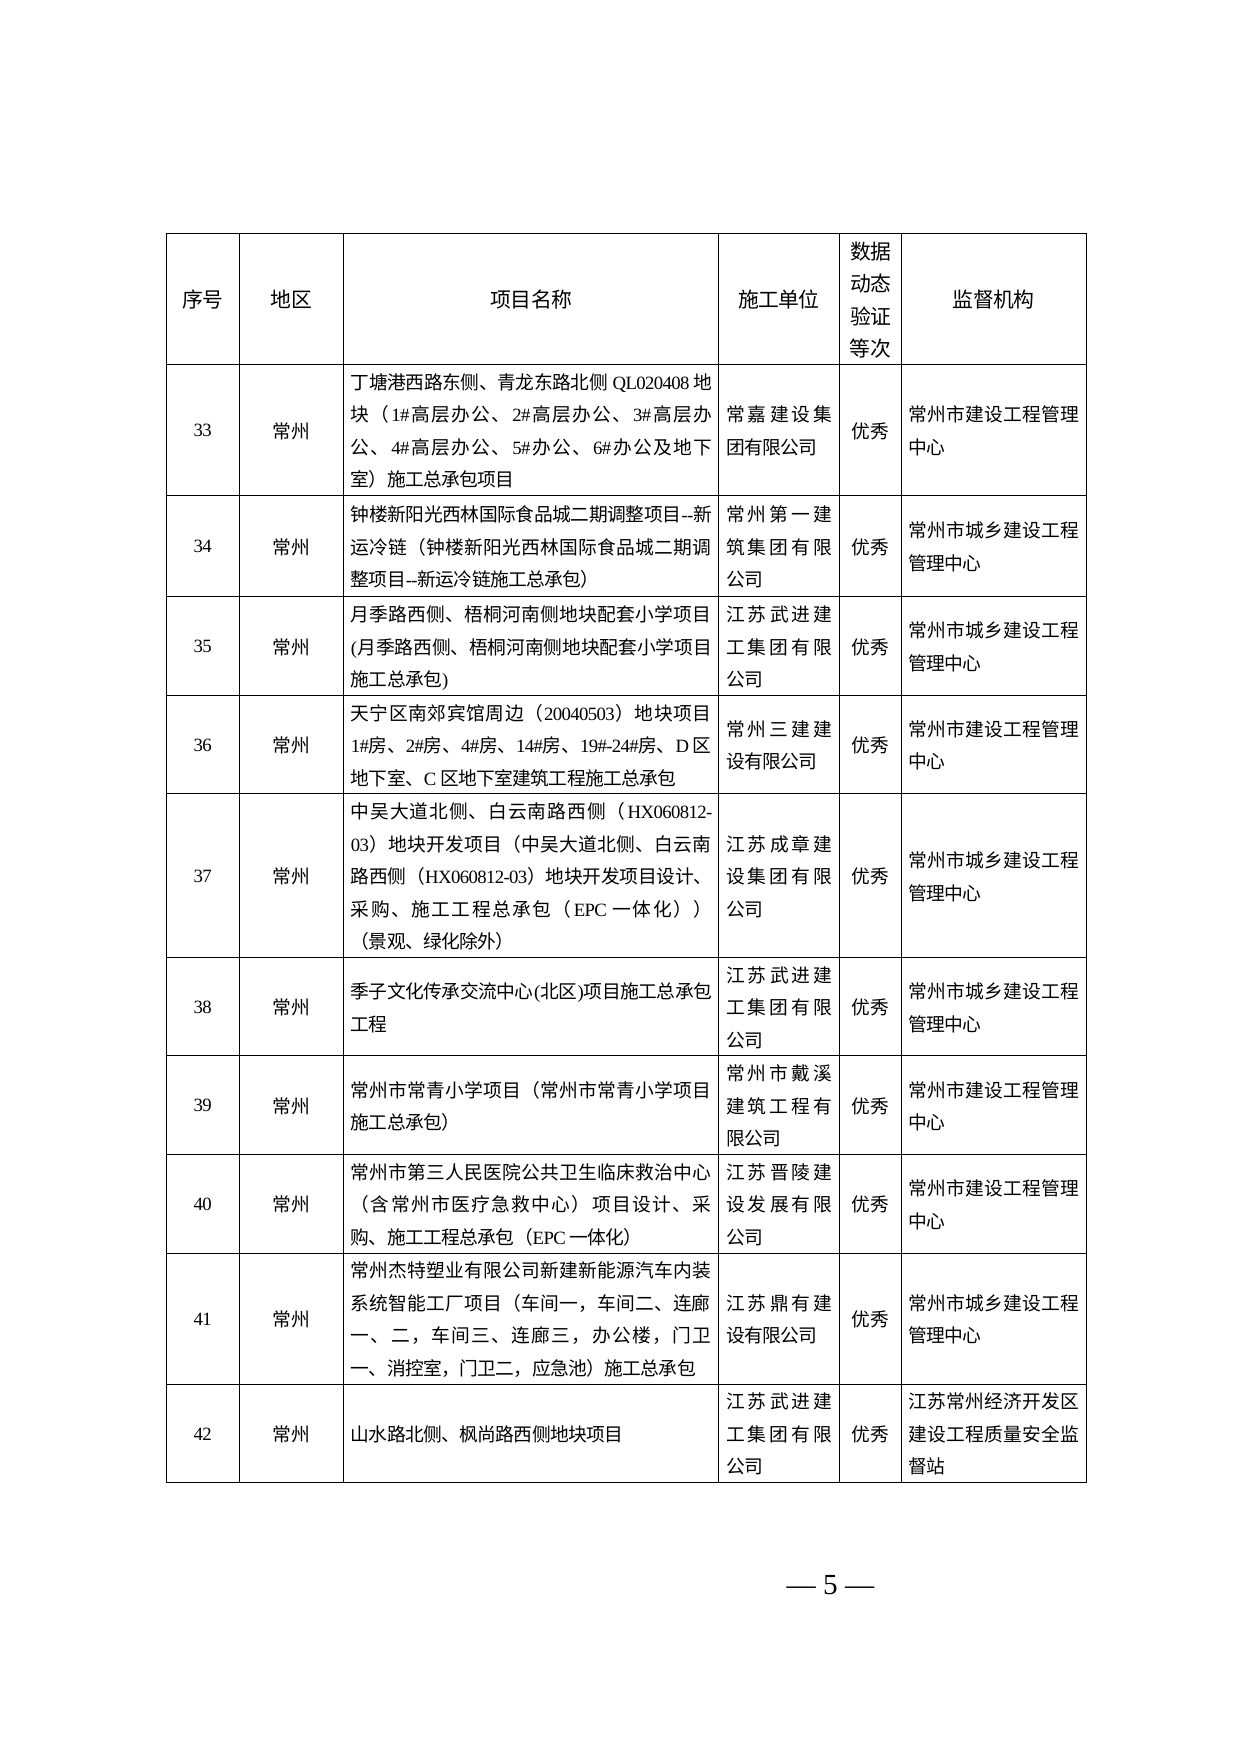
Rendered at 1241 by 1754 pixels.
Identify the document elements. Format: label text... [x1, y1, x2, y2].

table_cell 优秀 [840, 365, 901, 495]
table_cell 中吴大道北侧、白云南路西侧（HX060812-03）地块开发项目（中吴大道北侧、白云南路西侧（HX060812-03）地块开发项目设计、采购、施工工程总承包（EPC一体化））（景观、绿化除外） [344, 794, 718, 957]
table_cell 钟楼新阳光西林国际食品城二期调整项目--新运冷链（钟楼新阳光西林国际食品城二期调整项目--新运冷链施工总承包） [344, 496, 718, 596]
table_cell 33 [167, 365, 239, 495]
table_cell 常嘉建设集团有限公司 [719, 365, 839, 495]
table_cell 常州市第三人民医院公共卫生临床救治中心（含常州市医疗急救中心）项目设计、采购、施工工程总承包（EPC一体化） [344, 1155, 718, 1252]
table_cell 38 [167, 958, 239, 1055]
table_header 数据动态验证等次 [840, 234, 901, 364]
table_cell 常州市建设工程管理中心 [902, 696, 1086, 793]
table_cell 优秀 [840, 1254, 901, 1383]
table_cell 常州三建建设有限公司 [719, 696, 839, 793]
table_cell 江苏晋陵建设发展有限公司 [719, 1155, 839, 1252]
table_cell 优秀 [840, 794, 901, 957]
table_cell 优秀 [840, 1385, 901, 1482]
table_cell 常州第一建筑集团有限公司 [719, 496, 839, 596]
table_header 序号 [167, 234, 239, 364]
table_cell 江苏武进建工集团有限公司 [719, 958, 839, 1055]
table_cell 34 [167, 496, 239, 596]
table_cell 江苏成章建设集团有限公司 [719, 794, 839, 957]
table_cell 常州 [240, 496, 343, 596]
table_cell 江苏常州经济开发区建设工程质量安全监督站 [902, 1385, 1086, 1482]
table_cell 常州市城乡建设工程管理中心 [902, 1254, 1086, 1383]
table_cell 季子文化传承交流中心(北区)项目施工总承包工程 [344, 958, 718, 1055]
table_cell 36 [167, 696, 239, 793]
table_cell 常州 [240, 958, 343, 1055]
table_cell 常州市戴溪建筑工程有限公司 [719, 1056, 839, 1154]
table_cell 常州 [240, 1385, 343, 1482]
table_cell 常州 [240, 1254, 343, 1383]
table_cell 优秀 [840, 1056, 901, 1154]
table_header 项目名称 [344, 234, 718, 364]
table_cell 丁塘港西路东侧、青龙东路北侧QL020408地块（1#高层办公、2#高层办公、3#高层办公、4#高层办公、5#办公、6#办公及地下室）施工总承包项目 [344, 365, 718, 495]
table_cell 常州 [240, 696, 343, 793]
table_cell 常州市城乡建设工程管理中心 [902, 794, 1086, 957]
table_cell 常州市城乡建设工程管理中心 [902, 597, 1086, 695]
table_header 施工单位 [719, 234, 839, 364]
table_cell 常州市建设工程管理中心 [902, 1155, 1086, 1252]
table_cell 江苏鼎有建设有限公司 [719, 1254, 839, 1383]
table_cell 常州市城乡建设工程管理中心 [902, 496, 1086, 596]
table_cell 月季路西侧、梧桐河南侧地块配套小学项目(月季路西侧、梧桐河南侧地块配套小学项目施工总承包) [344, 597, 718, 695]
table_cell 江苏武进建工集团有限公司 [719, 597, 839, 695]
table_cell 优秀 [840, 696, 901, 793]
table_cell 常州 [240, 365, 343, 495]
table_cell 优秀 [840, 1155, 901, 1252]
table_cell 42 [167, 1385, 239, 1482]
table_header 地区 [240, 234, 343, 364]
table_cell 常州市建设工程管理中心 [902, 1056, 1086, 1154]
table_cell 37 [167, 794, 239, 957]
table_cell 优秀 [840, 958, 901, 1055]
table_cell 常州市建设工程管理中心 [902, 365, 1086, 495]
table_cell 常州 [240, 1155, 343, 1252]
table_cell 常州市常青小学项目（常州市常青小学项目施工总承包） [344, 1056, 718, 1154]
table_cell 35 [167, 597, 239, 695]
table_cell 山水路北侧、枫尚路西侧地块项目 [344, 1385, 718, 1482]
table_cell 常州 [240, 1056, 343, 1154]
table_cell 39 [167, 1056, 239, 1154]
table_cell 常州市城乡建设工程管理中心 [902, 958, 1086, 1055]
table_cell 常州 [240, 794, 343, 957]
table_cell 常州杰特塑业有限公司新建新能源汽车内装系统智能工厂项目（车间一，车间二、连廊一、二，车间三、连廊三，办公楼，门卫一、消控室，门卫二，应急池）施工总承包 [344, 1254, 718, 1383]
table_header 监督机构 [902, 234, 1086, 364]
table_cell 江苏武进建工集团有限公司 [719, 1385, 839, 1482]
table_cell 天宁区南郊宾馆周边（20040503）地块项目1#房、2#房、4#房、14#房、19#-24#房、D区地下室、C区地下室建筑工程施工总承包 [344, 696, 718, 793]
table_cell 常州 [240, 597, 343, 695]
table_cell 优秀 [840, 496, 901, 596]
table_cell 40 [167, 1155, 239, 1252]
table_cell 41 [167, 1254, 239, 1383]
table_cell 优秀 [840, 597, 901, 695]
